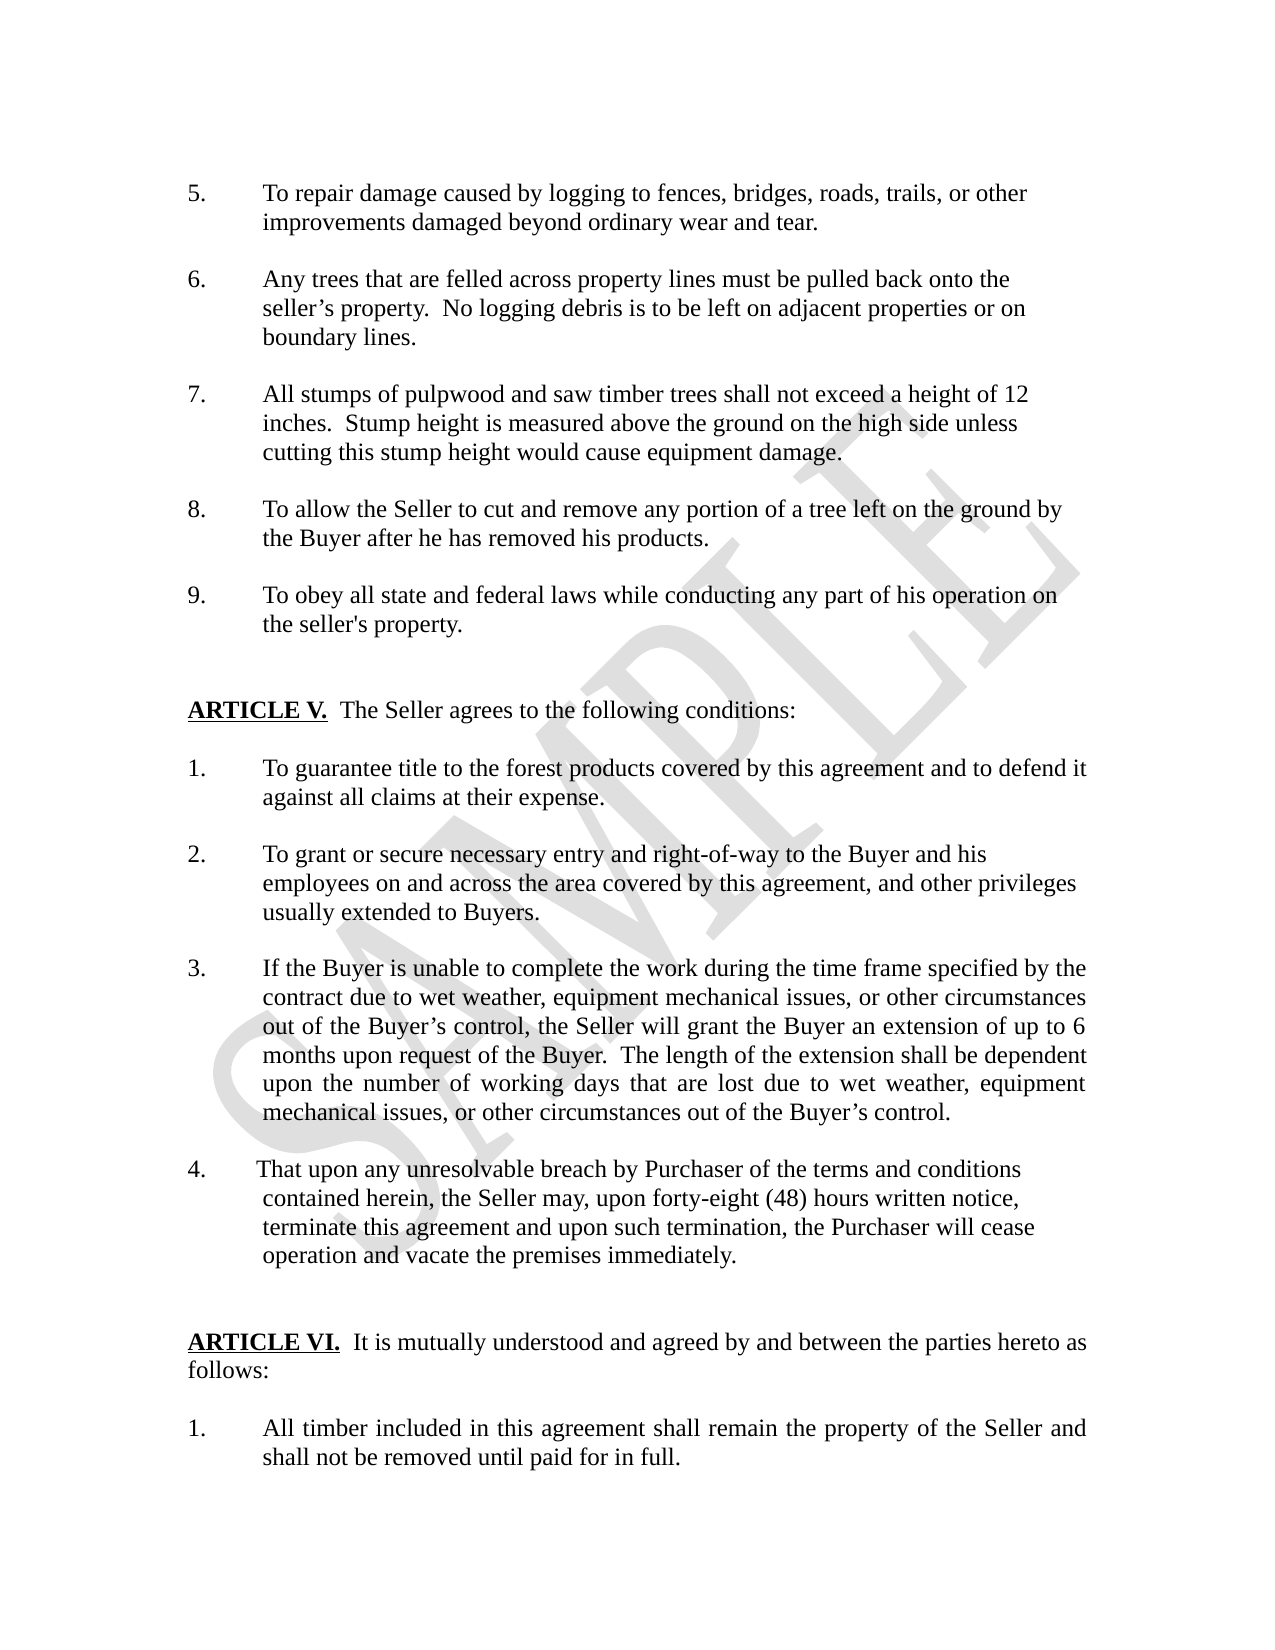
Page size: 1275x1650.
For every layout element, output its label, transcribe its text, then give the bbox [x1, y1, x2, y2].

text 2. To grant or secure necessary entry and right-of-way to the Buyer and his employees on and across the area covered by this agreement, and other privileges usually extended to Buyers. [187, 839, 1087, 926]
text 3. If the Buyer is unable to complete the work during the time frame specified by the contract due to wet weather, equipment mechanical issues, or other circumstances out of the Buyer’s control, the Seller will grant the Buyer an extension of up to 6 months upon request of the Buyer. The length of the extension shall be dependent upon the number of working days that are lost due to wet weather, equipment mechanical issues, or other circumstances out of the Buyer’s control. [187, 953, 1087, 1126]
list All timber included in this agreement shall remain the property of the Seller and shall not be removed until paid for in full. [187, 1413, 1087, 1470]
text 4. That upon any unresolvable breach by Purchaser of the terms and conditions contained herein, the Seller may, upon forty-eight (48) hours written notice, terminate this agreement and upon such termination, the Purchaser will cease operation and vacate the premises immediately. [187, 1154, 1087, 1269]
text 1. To guarantee title to the forest products covered by this agreement and to defend it against all claims at their expense. [187, 753, 1087, 811]
list To allow the Seller to cut and remove any portion of a tree left on the ground by the Buyer after he has removed his products. [187, 494, 1087, 552]
list To repair damage caused by logging to fences, bridges, roads, trails, or other improvements damaged beyond ordinary wear and tear. [187, 178, 1087, 236]
text ARTICLE V. The Seller agrees to the following conditions: [187, 696, 1087, 724]
list Any trees that are felled across property lines must be pulled back onto the seller’s property. No logging debris is to be left on adjacent properties or on boundary lines. [187, 264, 1087, 351]
list To obey all state and federal laws while conducting any part of his operation on the seller's property. [187, 581, 1087, 638]
text ARTICLE VI. It is mutually understood and agreed by and between the parties hereto as follows: [187, 1327, 1087, 1384]
list All stumps of pulpwood and saw timber trees shall not exceed a height of 12 inches. Stump height is measured above the ground on the high side unless cutting this stump height would cause equipment damage. [187, 379, 1087, 466]
